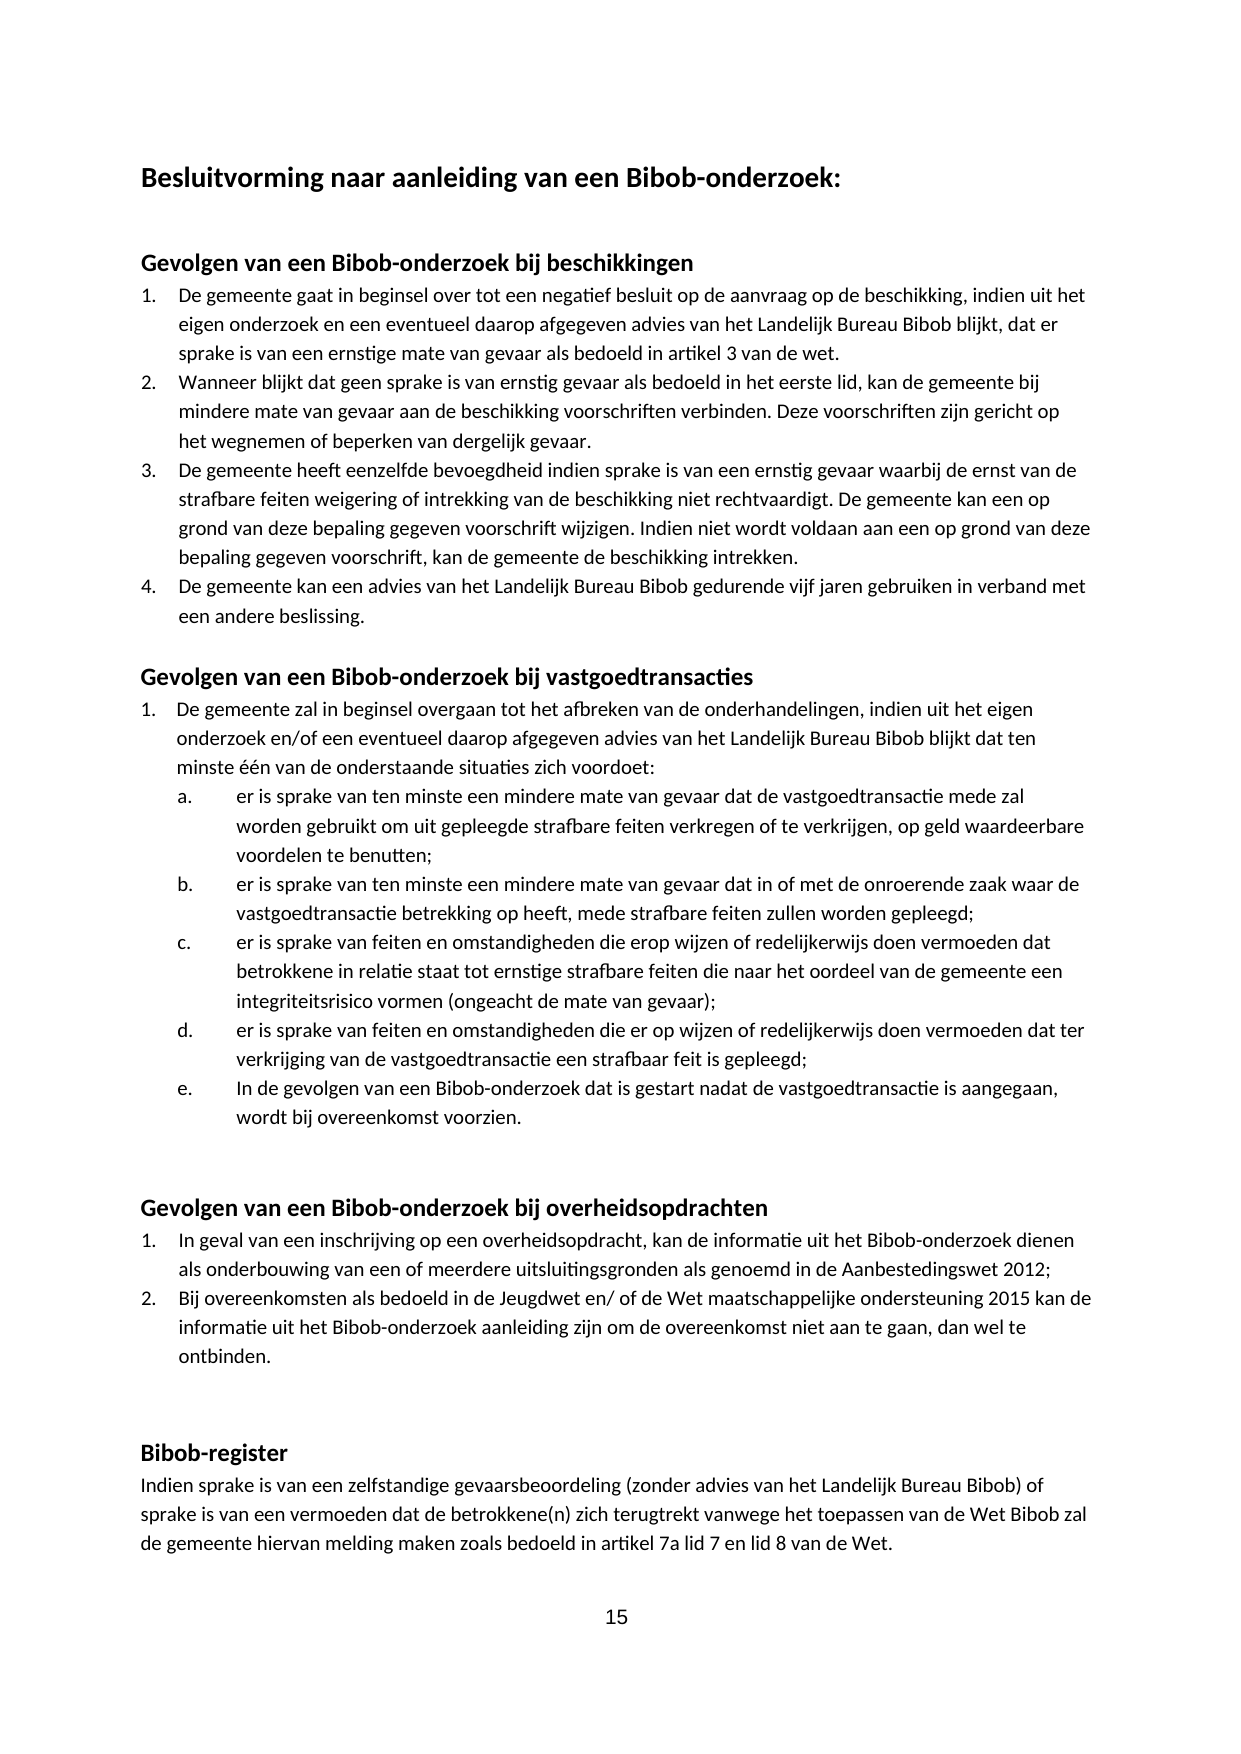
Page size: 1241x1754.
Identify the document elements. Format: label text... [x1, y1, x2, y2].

list In de gevolgen van een Bibob-onderzoek dat is gestart nadat de vastgoedtransactie is aangegaan, wordt bij overeenkomst voorzien. [177, 1075, 1093, 1130]
text Gevolgen van een Bibob-onderzoek bij beschikkingen [141, 247, 1093, 278]
text Bibob-register [140, 1437, 1093, 1468]
list er is sprake van feiten en omstandigheden die er op wijzen of redelijkerwijs doen vermoeden dat ter verkrijging van de vastgoedtransactie een strafbaar feit is gepleegd; [177, 1017, 1093, 1072]
text 1. De gemeente zal in beginsel overgaan tot het afbreken van de onderhandelingen, indien uit het eigen onderzoek en/of een eventueel daarop afgegeven advies van het Landelijk Bureau Bibob blijkt dat ten minste één van de onderstaande situaties zich voordoet: [140, 696, 1093, 780]
list er is sprake van feiten en omstandigheden die erop wijzen of redelijkerwijs doen vermoeden dat betrokkene in relatie staat tot ernstige strafbare feiten die naar het oordeel van de gemeente een integriteitsrisico vormen (ongeacht de mate van gevaar); [177, 929, 1093, 1013]
list De gemeente heeft eenzelfde bevoegdheid indien sprake is van een ernstig gevaar waarbij de ernst van de strafbare feiten weigering of intrekking van de beschikking niet rechtvaardigt. De gemeente kan een op grond van deze bepaling gegeven voorschrift wijzigen. Indien niet wordt voldaan aan een op grond van deze bepaling gegeven voorschrift, kan de gemeente de beschikking intrekken. [141, 457, 1093, 570]
list er is sprake van ten minste een mindere mate van gevaar dat in of met de onroerende zaak waar de vastgoedtransactie betrekking op heeft, mede strafbare feiten zullen worden gepleegd; [177, 871, 1093, 926]
text Gevolgen van een Bibob-onderzoek bij overheidsopdrachten [140, 1192, 1093, 1223]
text Gevolgen van een Bibob-onderzoek bij vastgoedtransacties [140, 661, 1093, 692]
list In geval van een inschrijving op een overheidsopdracht, kan de informatie uit het Bibob-onderzoek dienen als onderbouwing van een of meerdere uitsluitingsgronden als genoemd in de Aanbestedingswet 2012; [141, 1227, 1093, 1282]
list Bij overeenkomsten als bedoeld in de Jeugdwet en/ of de Wet maatschappelijke ondersteuning 2015 kan de informatie uit het Bibob-onderzoek aanleiding zijn om de overeenkomst niet aan te gaan, dan wel te ontbinden. [141, 1285, 1093, 1369]
list Wanneer blijkt dat geen sprake is van ernstig gevaar als bedoeld in het eerste lid, kan de gemeente bij mindere mate van gevaar aan de beschikking voorschriften verbinden. Deze voorschriften zijn gericht op het wegnemen of beperken van dergelijk gevaar. [141, 369, 1093, 453]
list er is sprake van ten minste een mindere mate van gevaar dat de vastgoedtransactie mede zal worden gebruikt om uit gepleegde strafbare feiten verkregen of te verkrijgen, op geld waardeerbare voordelen te benutten; [177, 784, 1093, 867]
text Indien sprake is van een zelfstandige gevaarsbeoordeling (zonder advies van het Landelijk Bureau Bibob) of sprake is van een vermoeden dat de betrokkene(n) zich terugtrekt vanwege het toepassen van de Wet Bibob zal de gemeente hiervan melding maken zoals bedoeld in artikel 7a lid 7 en lid 8 van de Wet. [140, 1472, 1093, 1556]
list De gemeente gaat in beginsel over tot een negatief besluit op de aanvraag op de beschikking, indien uit het eigen onderzoek en een eventueel daarop afgegeven advies van het Landelijk Bureau Bibob blijkt, dat er sprake is van een ernstige mate van gevaar als bedoeld in artikel 3 van de wet. [141, 282, 1093, 366]
list De gemeente kan een advies van het Landelijk Bureau Bibob gedurende vijf jaren gebruiken in verband met een andere beslissing. [141, 574, 1093, 628]
text Besluitvorming naar aanleiding van een Bibob-onderzoek: [141, 159, 1093, 195]
